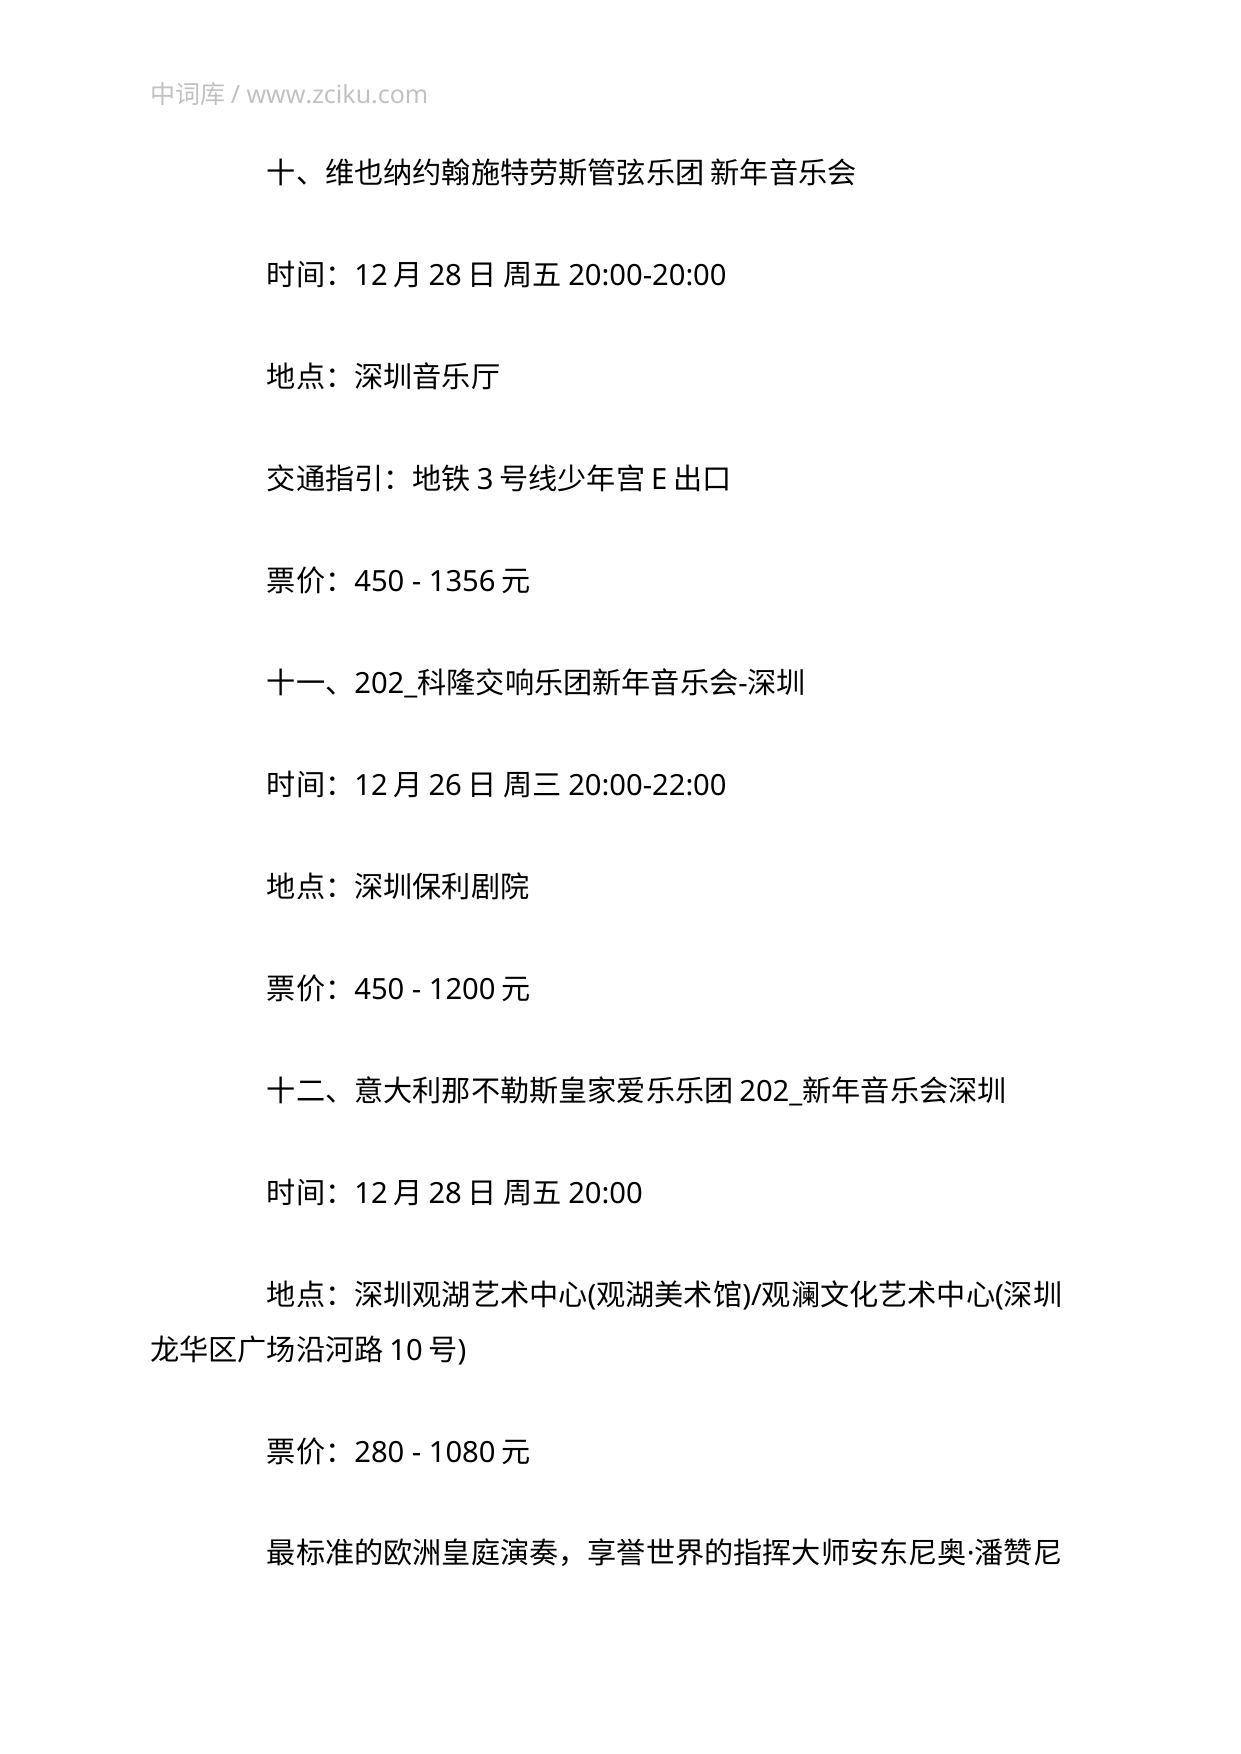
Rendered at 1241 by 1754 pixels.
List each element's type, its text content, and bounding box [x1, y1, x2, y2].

text 时间：12月28日 周五 20:00-20:00 [150, 252, 1090, 294]
text 票价：450 - 1200元 [150, 965, 1090, 1008]
text 十二、意大利那不勒斯皇家爱乐乐团202_新年音乐会深圳 [150, 1067, 1090, 1109]
text 票价：280 - 1080元 [150, 1428, 1090, 1471]
text 十、维也纳约翰施特劳斯管弦乐团 新年音乐会 [150, 150, 1090, 192]
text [150, 1530, 1090, 1572]
text 地点：深圳音乐厅 [150, 354, 1090, 396]
text 十一、202_科隆交响乐团新年音乐会-深圳 [150, 659, 1090, 702]
text 时间：12月28日 周五 20:00 [150, 1169, 1090, 1212]
text 交通指引：地铁3号线少年宫E出口 [150, 456, 1090, 498]
text 票价：450 - 1356元 [150, 557, 1090, 600]
text 地点：深圳保利剧院 [150, 863, 1090, 906]
text 地点：深圳观湖艺术中心(观湖美术馆)/观澜文化艺术中心(深圳龙华区广场沿河路10号) [150, 1271, 1090, 1368]
text 时间：12月26日 周三 20:00-22:00 [150, 761, 1090, 804]
